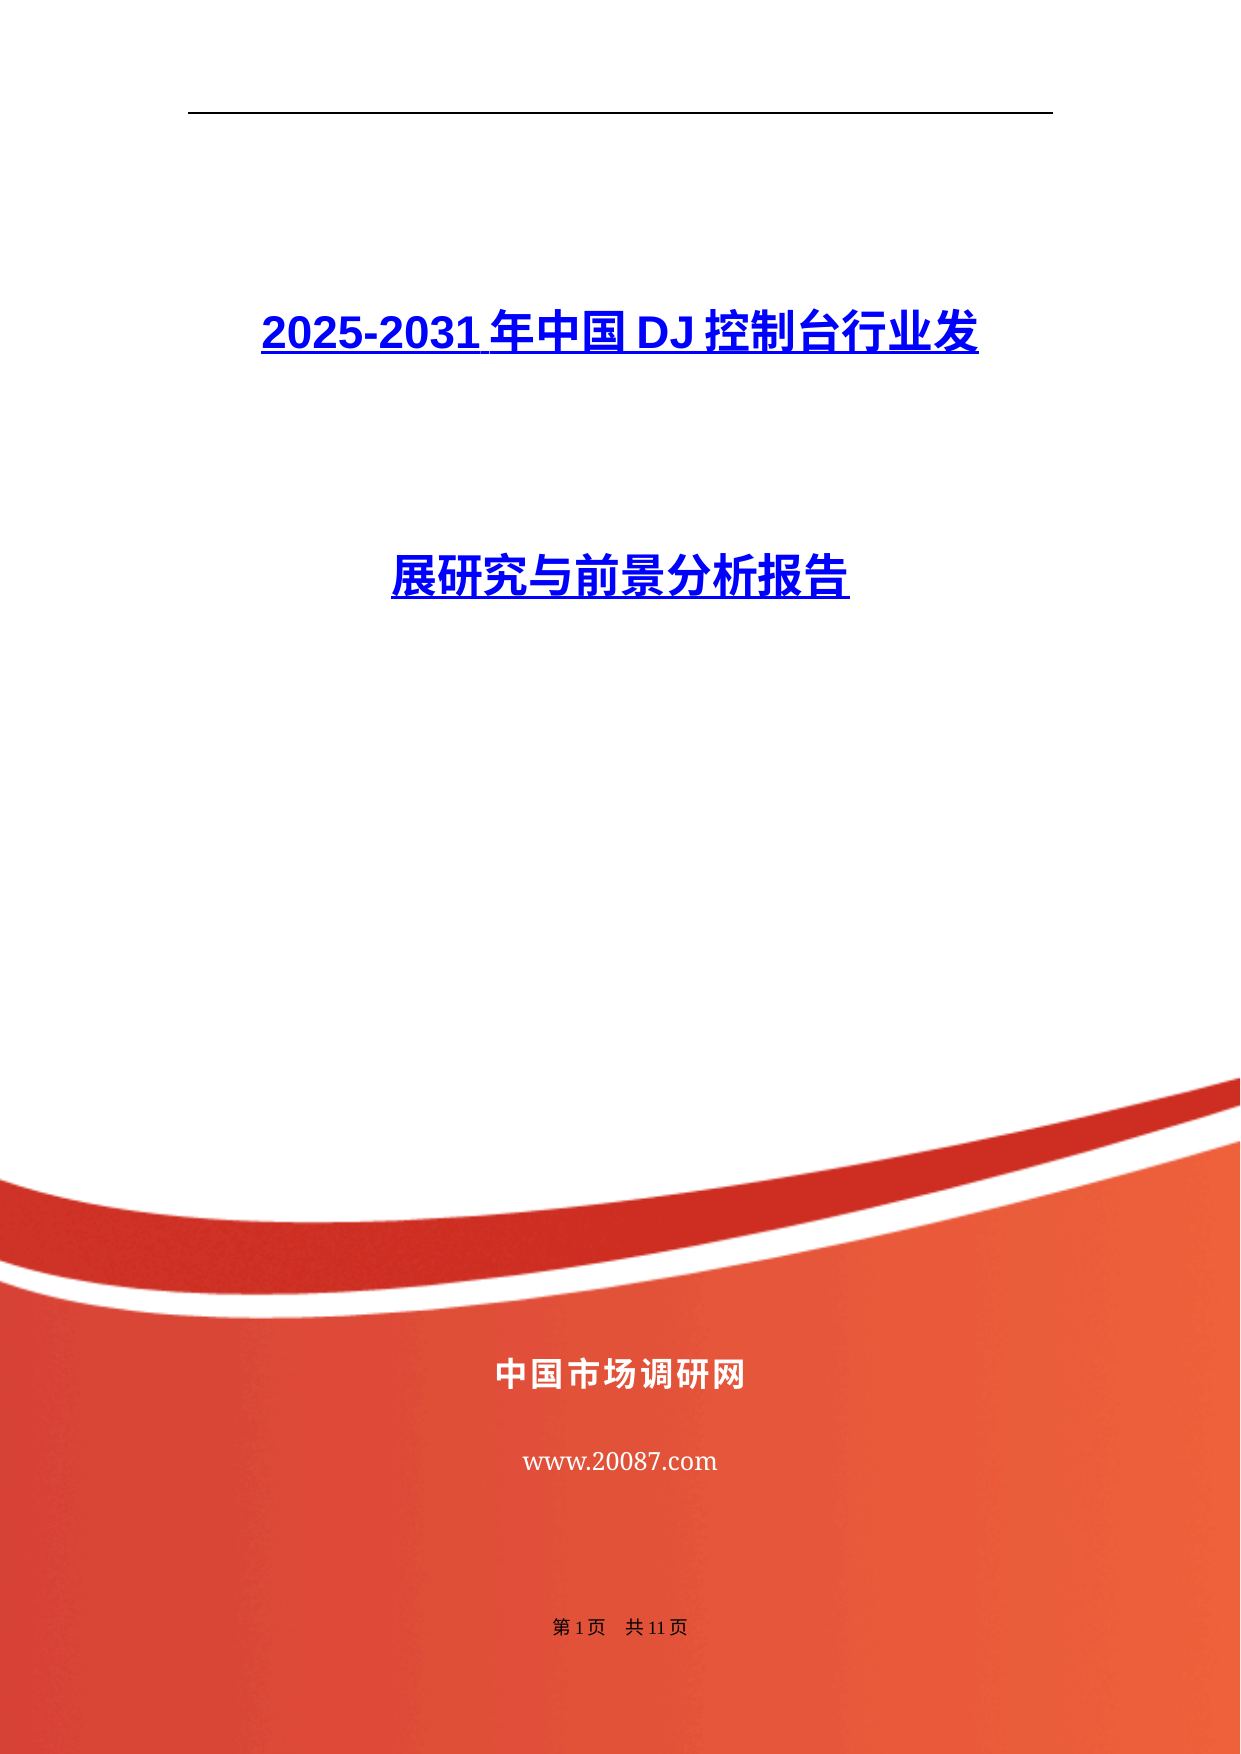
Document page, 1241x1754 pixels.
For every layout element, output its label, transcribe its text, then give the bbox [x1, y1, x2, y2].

picture [0, 1006, 1241, 1754]
text www.20087.com [187, 1428, 1053, 1493]
table_header 2025-2031年中国DJ控制台行业发展研究与前景分析报告 [188, 207, 1053, 773]
subtitle 中国市场调研网 [187, 1339, 1053, 1404]
